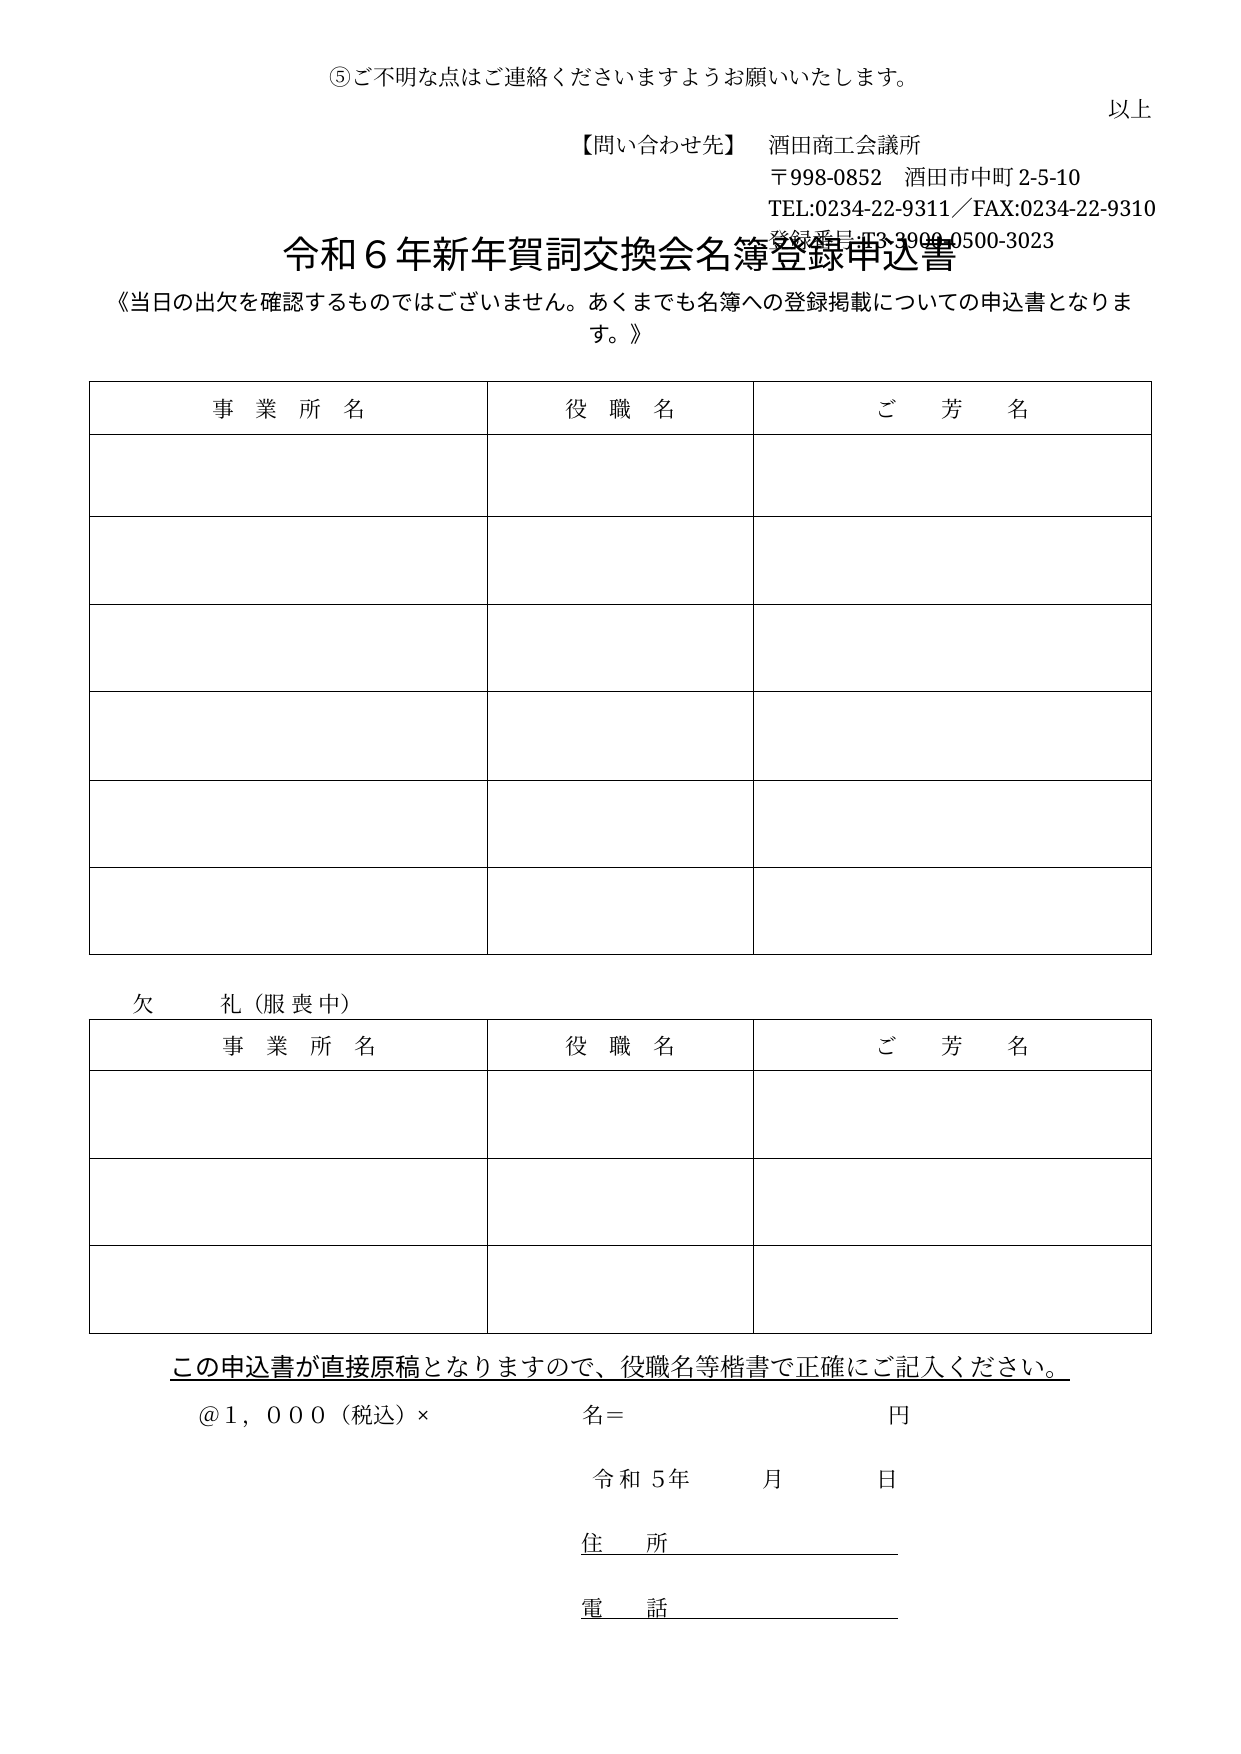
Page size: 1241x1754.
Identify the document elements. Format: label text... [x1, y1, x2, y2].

text 以上 [89, 92, 1152, 124]
table_cell [488, 1071, 753, 1158]
table_cell [90, 1071, 487, 1158]
text ⑤ご不明な点はご連絡くださいますようお願いいたします。 [89, 60, 1152, 92]
table_cell [754, 605, 1151, 691]
table_cell [90, 517, 487, 604]
text 令 和 ５年 月 日 [89, 1462, 1152, 1494]
table_header ご 芳 名 [754, 382, 1151, 434]
table_cell [488, 1246, 753, 1333]
text ＠１，０００（税込）× 名＝ 円 [89, 1398, 1152, 1430]
table_header 事 業 所 名 [90, 1020, 487, 1069]
text 電 話 [89, 1590, 1152, 1622]
table_cell [754, 1071, 1151, 1158]
text 《当日の出欠を確認するものではございません。あくまでも名簿への登録掲載についての申込書となります。》 [89, 285, 1152, 349]
table_cell [90, 692, 487, 779]
table_cell [488, 692, 753, 779]
table_cell [754, 1159, 1151, 1245]
text この申込書が直接原稿となりますので、役職名等楷書で正確にご記入ください。 [89, 1334, 1152, 1398]
table_cell [754, 868, 1151, 953]
text 令和６年新年賀詞交換会名簿登録申込書 [89, 221, 1152, 285]
table_cell [90, 868, 487, 953]
table_cell [90, 435, 487, 516]
table_cell [754, 435, 1151, 516]
text 欠 礼（服 喪 中） [89, 987, 1152, 1019]
table_cell [90, 1246, 487, 1333]
table_cell [488, 435, 753, 516]
table_header ご 芳 名 [754, 1020, 1151, 1069]
table_cell [90, 605, 487, 691]
table_cell [488, 1159, 753, 1245]
table_cell [754, 517, 1151, 604]
text 住 所 [89, 1526, 1152, 1558]
table_header 役 職 名 [488, 382, 753, 434]
table_header 事 業 所 名 [90, 382, 487, 434]
table_cell [488, 605, 753, 691]
table_cell [754, 692, 1151, 779]
table_cell [488, 868, 753, 953]
table_cell [488, 781, 753, 867]
table_cell [754, 781, 1151, 867]
table_cell [754, 1246, 1151, 1333]
table_cell [90, 1159, 487, 1245]
table_cell [488, 517, 753, 604]
table_cell [90, 781, 487, 867]
table_header 役 職 名 [488, 1020, 753, 1069]
